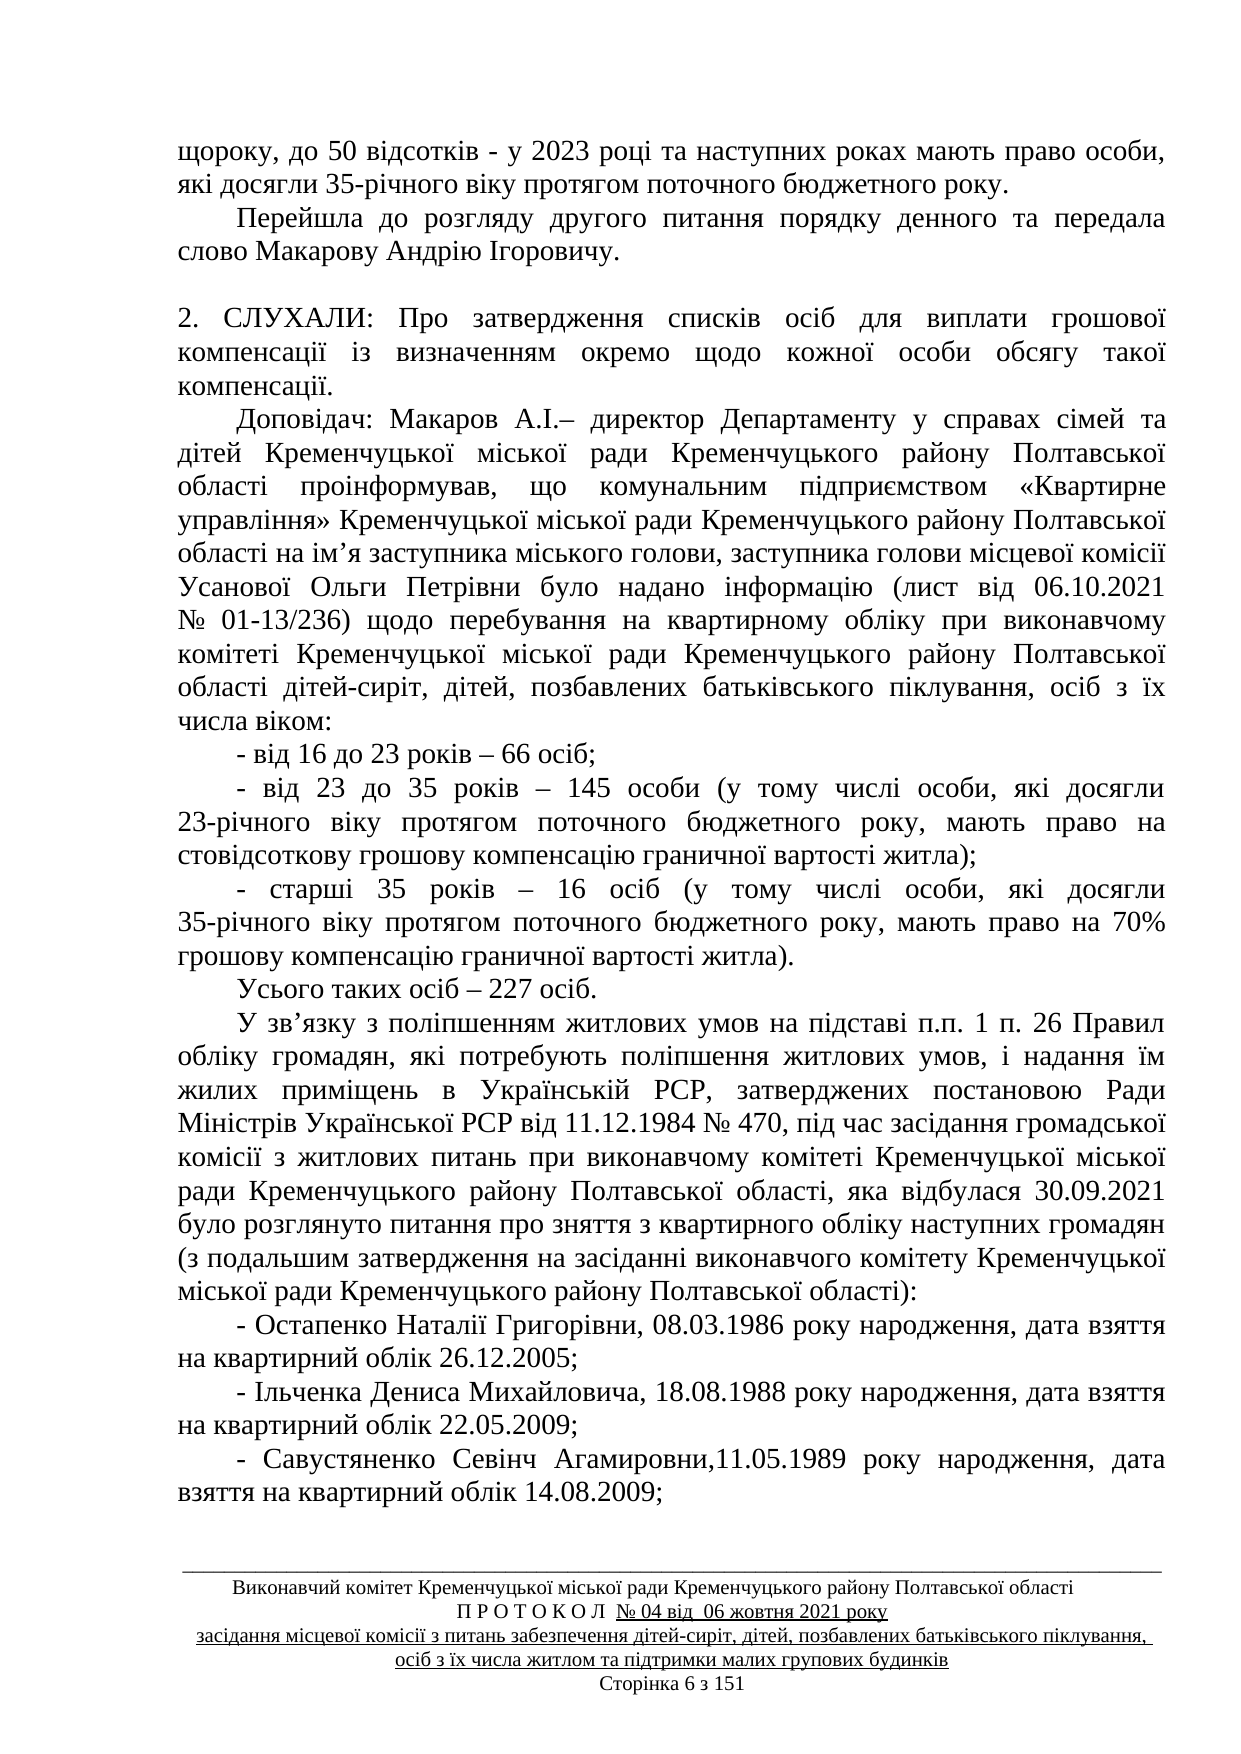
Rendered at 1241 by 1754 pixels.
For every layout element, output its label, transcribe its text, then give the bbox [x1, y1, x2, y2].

text - від 16 до 23 років – 66 осіб; [177, 737, 1167, 770]
text - Ільченка Дениса Михайловича, 18.08.1988 року народження, дата взяття на квартирний облік 22.05.2009; [177, 1374, 1167, 1441]
text Усього таких осіб – 227 осіб. [177, 971, 1167, 1005]
text - Остапенко Наталії Григорівни, 08.03.1986 року народження, дата взяття на квартирний облік 26.12.2005; [177, 1307, 1167, 1374]
text 2. СЛУХАЛИ: Про затвердження списків осіб для виплати грошової компенсації із визначенням окремо щодо кожної особи обсягу такої компенсації. [177, 301, 1167, 401]
text У зв’язку з поліпшенням житлових умов на підставі п.п. 1 п. 26 Правил обліку громадян, які потребують поліпшення житлових умов, і надання їм жилих приміщень в Українській РСР, затверджених постановою Ради Міністрів Української РСР від 11.12.1984 № 470, під час засідання громадської комісії з житлових питань при виконавчому комітеті Кременчуцької міської ради Кременчуцького району Полтавської області, яка відбулася 30.09.2021 було розглянуто питання про зняття з квартирного обліку наступних громадян (з подальшим затвердження на засіданні виконавчого комітету Кременчуцької міської ради Кременчуцького району Полтавської області): [177, 1005, 1167, 1307]
text - Савустяненко Севінч Агамировни,11.05.1989 року народження, дата взяття на квартирний облік 14.08.2009; [177, 1441, 1167, 1508]
text Доповідач: Макаров А.І.– директор Департаменту у справах сімей та дітей Кременчуцької міської ради Кременчуцького району Полтавської області проінформував, що комунальним підприємством «Квартирне управління» Кременчуцької міської ради Кременчуцького району Полтавської області на ім’я заступника міського голови, заступника голови місцевої комісії Усанової Ольги Петрівни було надано інформацію (лист від 06.10.2021 № 01-13/236) щодо перебування на квартирному обліку при виконавчому комітеті Кременчуцької міської ради Кременчуцького району Полтавської області дітей-сиріт, дітей, позбавлених батьківського піклування, осіб з їх числа віком: [177, 401, 1167, 737]
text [177, 133, 1167, 200]
text Перейшла до розгляду другого питання порядку денного та передала слово Макарову Андрію Ігоровичу. [177, 200, 1167, 267]
text - старші 35 років – 16 осіб (у тому числі особи, які досягли 35-річного віку протягом поточного бюджетного року, мають право на 70% грошову компенсацію граничної вартості житла). [177, 871, 1167, 971]
text - від 23 до 35 років – 145 особи (у тому числі особи, які досягли 23-річного віку протягом поточного бюджетного року, мають право на стовідсоткову грошову компенсацію граничної вартості житла); [177, 770, 1167, 871]
